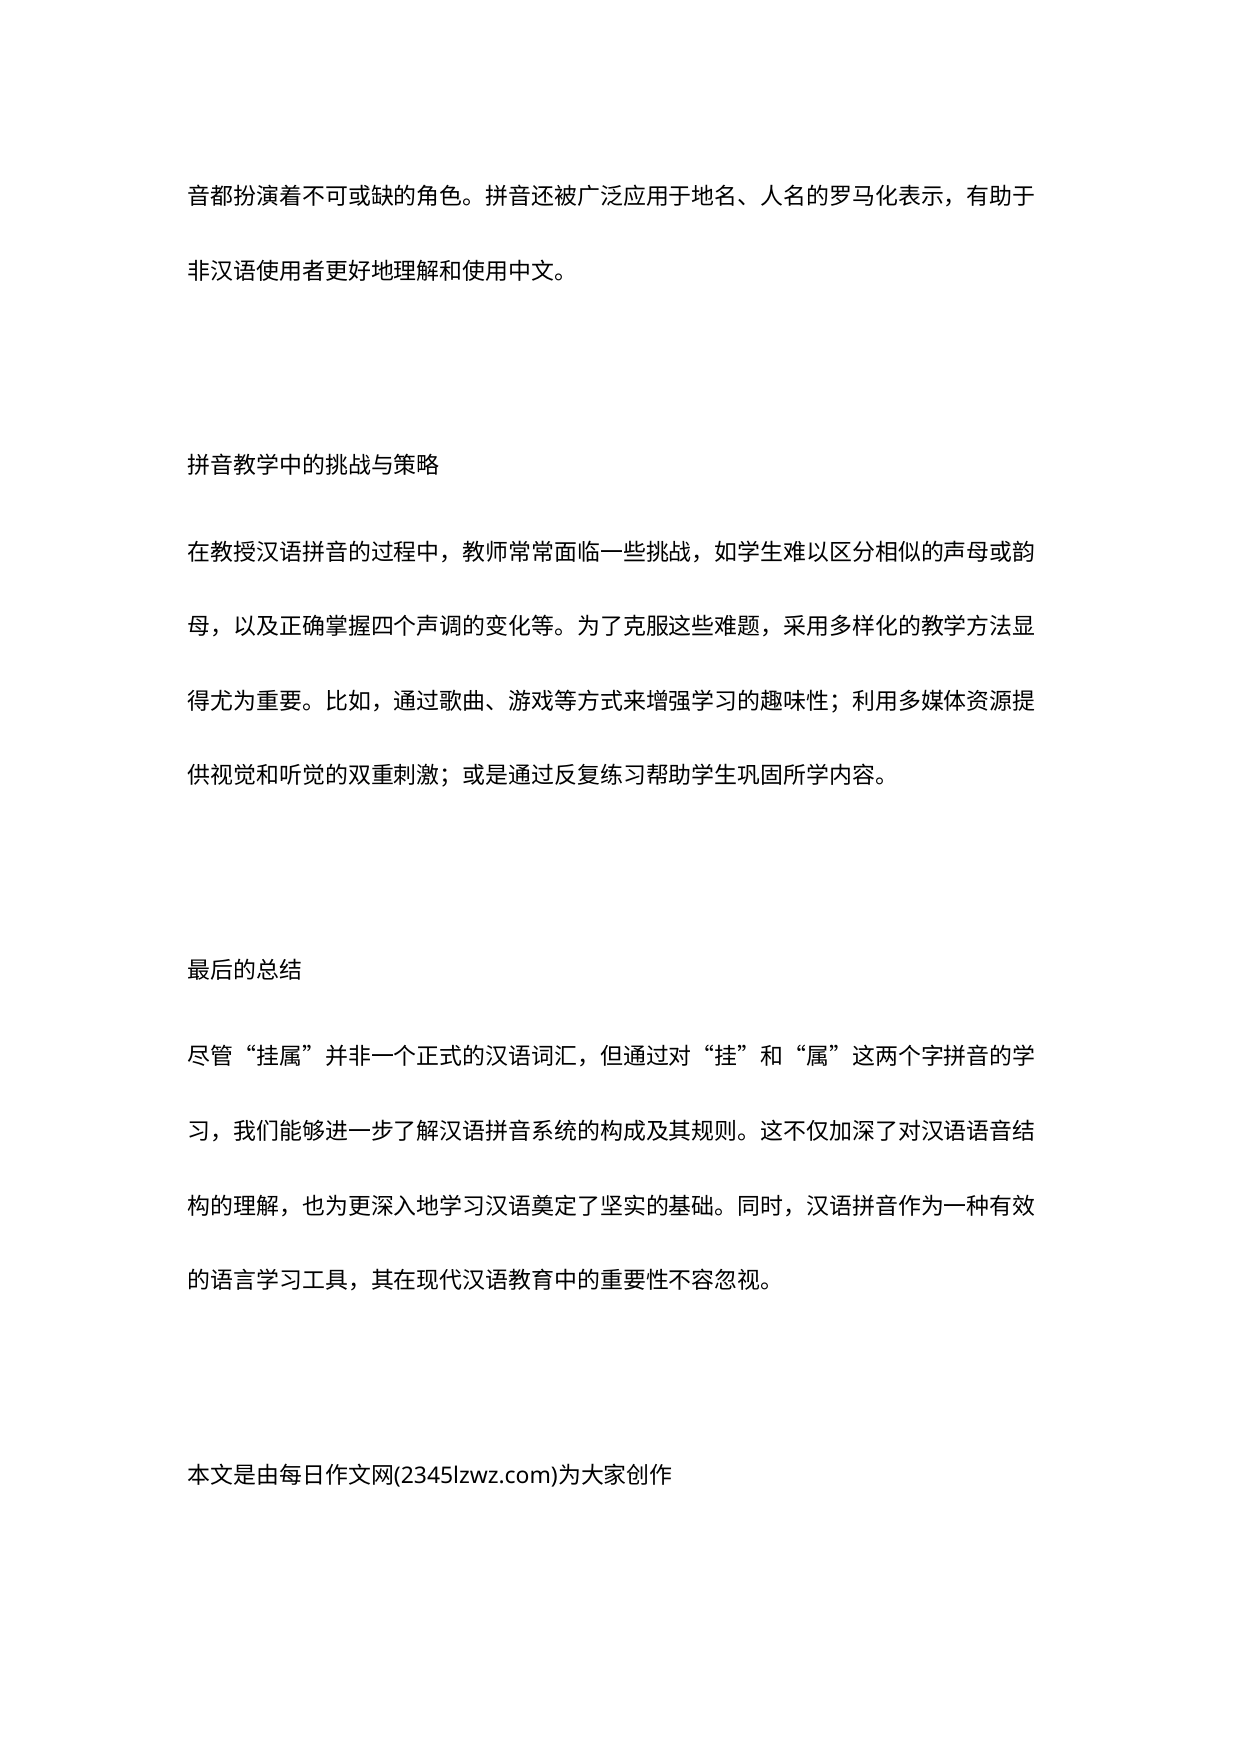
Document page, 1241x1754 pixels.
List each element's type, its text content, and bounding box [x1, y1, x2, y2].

text 尽管“挂属”并非一个正式的汉语词汇，但通过对“挂”和“属”这两个字拼音的学习，我们能够进一步了解汉语拼音系统的构成及其规则。这不仅加深了对汉语语音结构的理解，也为更深入地学习汉语奠定了坚实的基础。同时，汉语拼音作为一种有效的语言学习工具，其在现代汉语教育中的重要性不容忽视。 [187, 1022, 1053, 1311]
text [187, 162, 1053, 302]
text 最后的总结 [187, 936, 1053, 1001]
text 本文是由每日作文网(2345lzwz.com)为大家创作 [187, 1441, 1053, 1506]
text 在教授汉语拼音的过程中，教师常常面临一些挑战，如学生难以区分相似的声母或韵母，以及正确掌握四个声调的变化等。为了克服这些难题，采用多样化的教学方法显得尤为重要。比如，通过歌曲、游戏等方式来增强学习的趣味性；利用多媒体资源提供视觉和听觉的双重刺激；或是通过反复练习帮助学生巩固所学内容。 [187, 517, 1053, 807]
text 拼音教学中的挑战与策略 [187, 431, 1053, 496]
